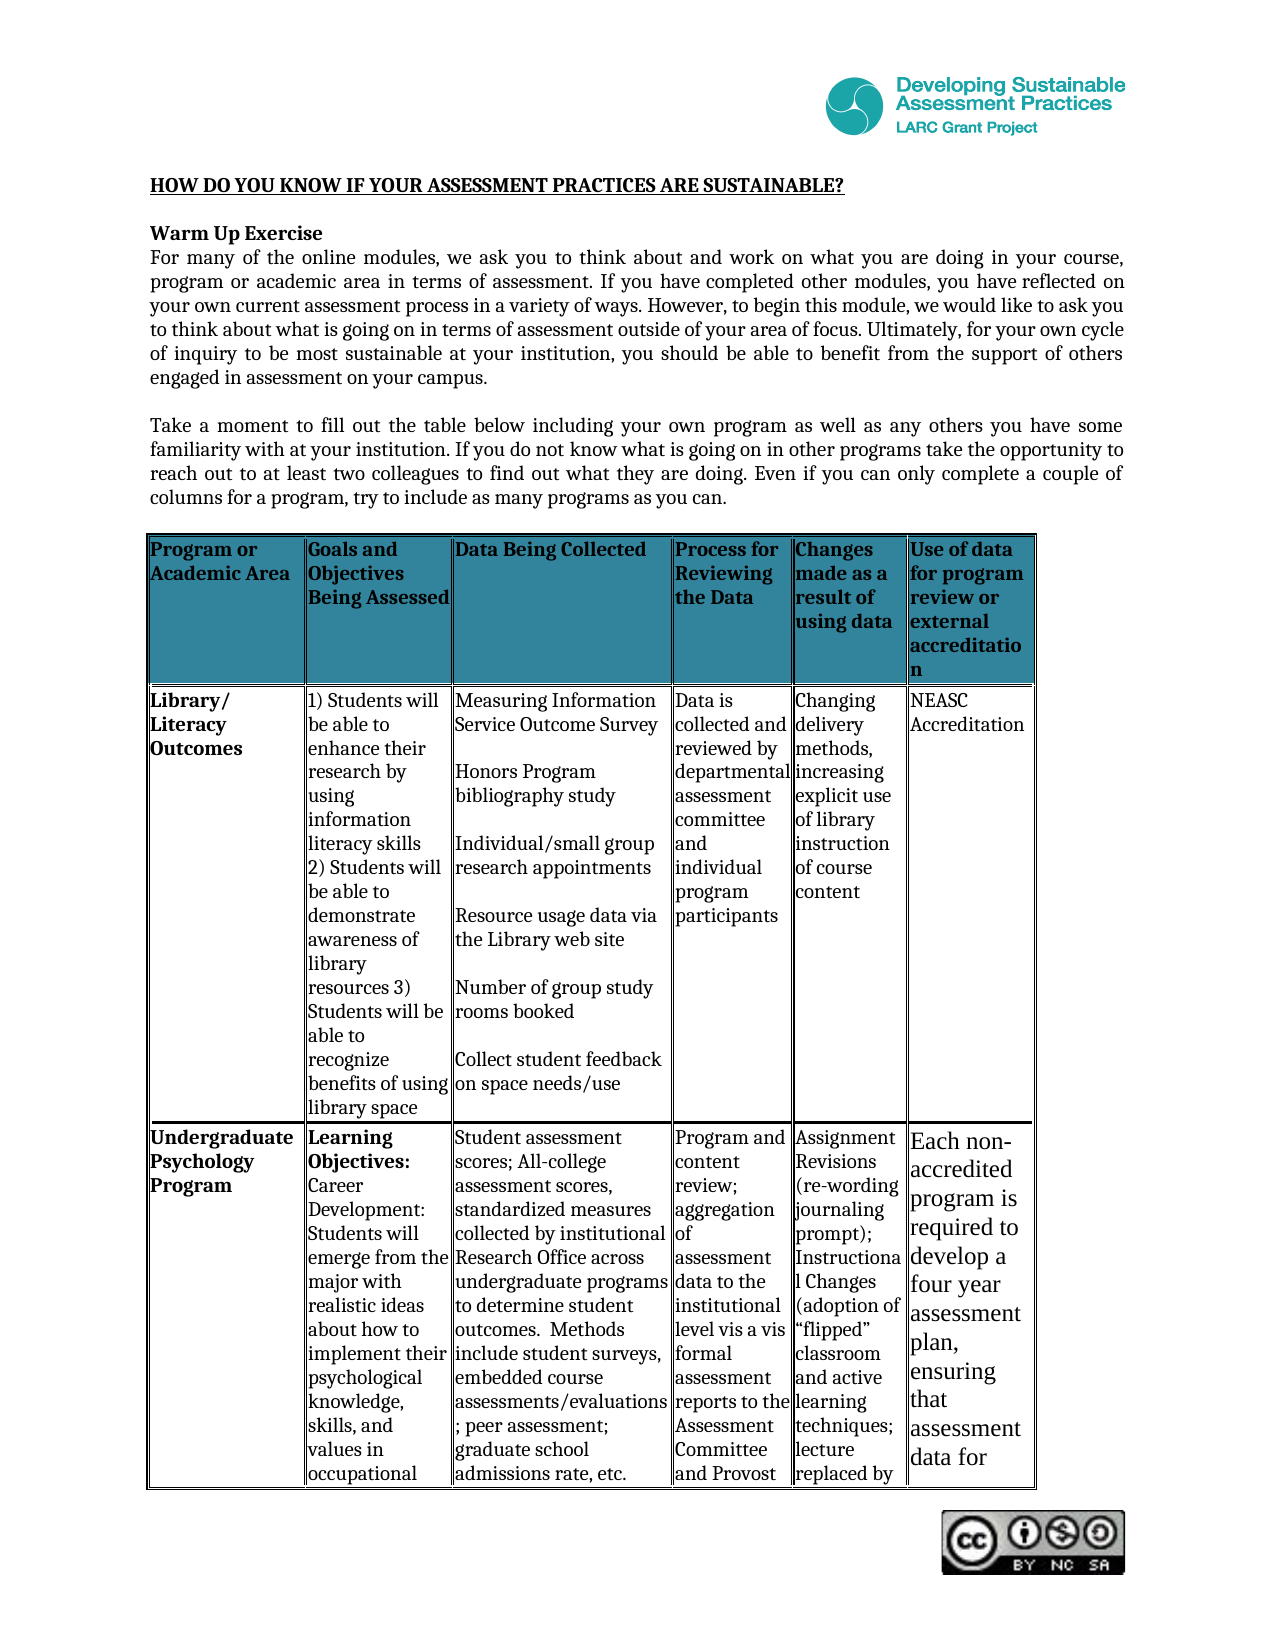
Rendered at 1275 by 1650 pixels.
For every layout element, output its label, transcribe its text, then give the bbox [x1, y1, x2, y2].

text Warm Up Exercise [150, 222, 1125, 246]
table_cell Data is collected and reviewed by departmental assessment committee and individual program participants [674, 687, 791, 1121]
table_cell Undergraduate Psychology Program [150, 1121, 306, 1487]
table_header Goals and Objectives Being Assessed [306, 537, 453, 683]
text Take a moment to fill out the table below including your own program as well as any others you have some familiarity with at your institution. If you do not know what is going on in other programs take the opportunity to reach out to at least two colleagues to find out what they are doing. Even if you can only complete a couple of columns for a program, try to include as many programs as you can. [150, 413, 1125, 509]
picture [825, 75, 1125, 137]
table_cell 1) Students will be able to enhance their research by using information literacy skills 2) Students will be able to demonstrate awareness of library resources 3) Students will be able to recognize benefits of using library space [307, 687, 451, 1121]
table_header Process for Reviewing the Data [673, 535, 793, 683]
text For many of the online modules, we ask you to think about and work on what you are doing in your course, program or academic area in terms of assessment. If you have completed other modules, you have reflected on your own current assessment process in a variety of ways. However, to begin this module, we would like to ask you to think about what is going on in terms of assessment outside of your area of focus. Ultimately, for your own cycle of inquiry to be most sustainable at your institution, you should be able to benefit from the support of others engaged in assessment on your campus. [150, 246, 1125, 389]
table_header Use of data for program review or external accreditation [908, 537, 1034, 683]
table_cell Library/Literacy Outcomes [150, 684, 304, 1121]
text HOW DO YOU KNOW IF YOUR ASSESSMENT PRACTICES ARE SUSTAINABLE? [150, 174, 1125, 198]
table_header Changes made as a result of using data [793, 537, 907, 683]
table_header Data Being Collected [453, 537, 673, 683]
picture [941, 1510, 1125, 1575]
table_cell Changing delivery methods, increasing explicit use of library instruction of course content [795, 687, 906, 1121]
table_header Program or Academic Area [150, 537, 306, 683]
table_cell NEASC Accreditation [909, 684, 1034, 1121]
table_cell Measuring Information Service Outcome Survey Honors Program bibliography study Individual/small group research appointments Resource usage data via the Library web site Number of group study rooms booked Collect student feedback on space needs/use [454, 687, 671, 1121]
